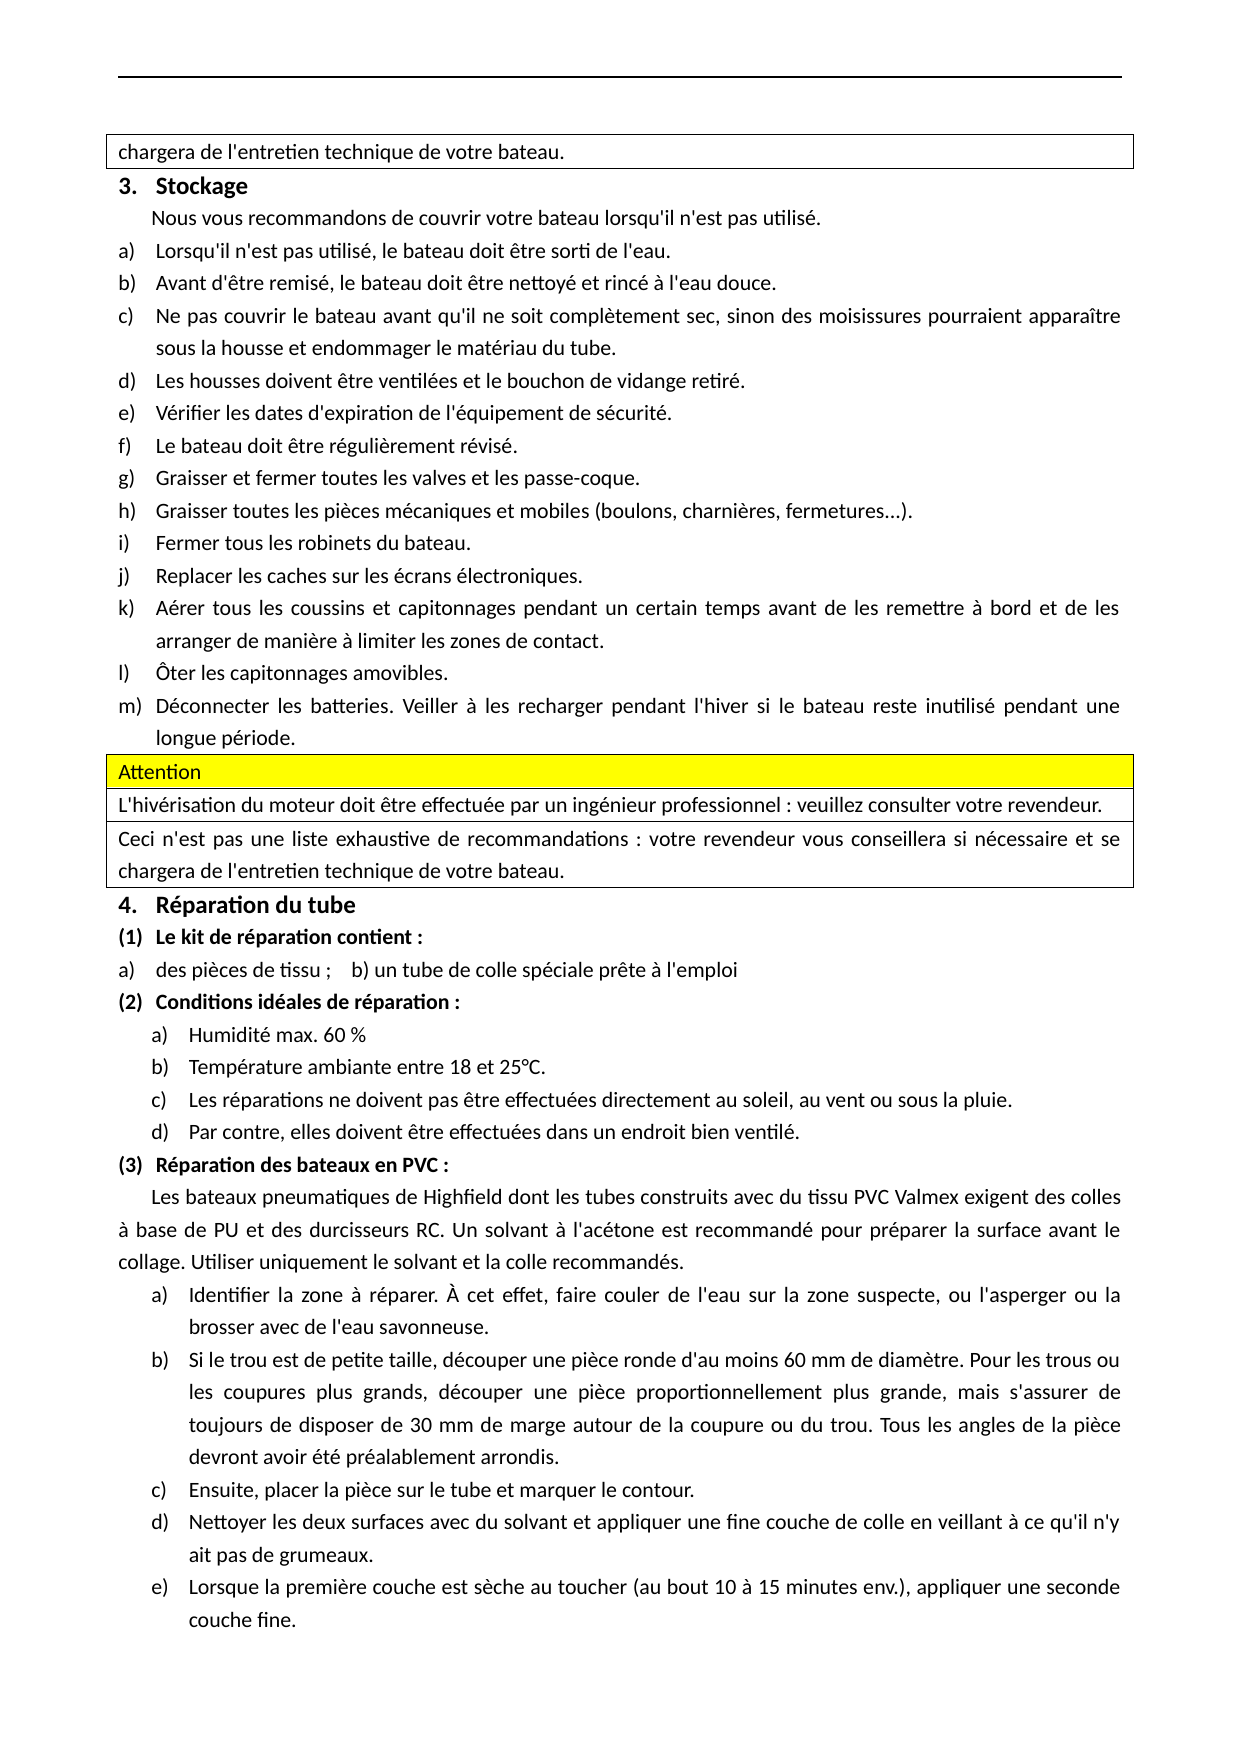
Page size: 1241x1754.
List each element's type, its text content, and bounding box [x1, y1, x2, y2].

list Aérer tous les coussins et capitonnages pendant un certain temps avant de les remettre à bord et de les arranger de manière à limiter les zones de contact. [118, 591, 1122, 656]
text Les bateaux pneumatiques de Highfield dont les tubes construits avec du tissu PVC Valmex exigent des colles à base de PU et des durcisseurs RC. Un solvant à l'acétone est recommandé pour préparer la surface avant le collage. Utiliser uniquement le solvant et la colle recommandés. [118, 1181, 1122, 1278]
list Ne pas couvrir le bateau avant qu'il ne soit complètement sec, sinon des moisissures pourraient apparaître sous la housse et endommager le matériau du tube. [118, 299, 1122, 364]
list Avant d'être remisé, le bateau doit être nettoyé et rincé à l'eau douce. [118, 266, 1122, 299]
list Si le trou est de petite taille, découper une pièce ronde d'au moins 60 mm de diamètre. Pour les trous ou les coupures plus grands, découper une pièce proportionnellement plus grande, mais s'assurer de toujours de disposer de 30 mm de marge autour de la coupure ou du trou. Tous les angles de la pièce devront avoir été préalablement arrondis. [151, 1343, 1122, 1473]
list Stockage [118, 169, 1122, 201]
list Nettoyer les deux surfaces avec du solvant et appliquer une fine couche de colle en veillant à ce qu'il n'y ait pas de grumeaux. [151, 1506, 1122, 1571]
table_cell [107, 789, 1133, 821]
list Replacer les caches sur les écrans électroniques. [118, 559, 1122, 591]
list des pièces de tissu ; b) un tube de colle spéciale prête à l'emploi [118, 953, 1122, 986]
list Par contre, elles doivent être effectuées dans un endroit bien ventilé. [151, 1116, 1122, 1148]
list Fermer tous les robinets du bateau. [118, 526, 1122, 559]
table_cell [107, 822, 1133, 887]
list Graisser toutes les pièces mécaniques et mobiles (boulons, charnières, fermetures...). [118, 494, 1122, 526]
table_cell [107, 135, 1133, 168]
list Lorsque la première couche est sèche au toucher (au bout 10 à 15 minutes env.), appliquer une seconde couche fine. [151, 1571, 1122, 1636]
list Humidité max. 60 % [151, 1018, 1122, 1051]
list Les réparations ne doivent pas être effectuées directement au soleil, au vent ou sous la pluie. [151, 1083, 1122, 1116]
list Identifier la zone à réparer. À cet effet, faire couler de l'eau sur la zone suspecte, ou l'asperger ou la brosser avec de l'eau savonneuse. [151, 1278, 1122, 1343]
list Vérifier les dates d'expiration de l'équipement de sécurité. [118, 396, 1122, 429]
list Température ambiante entre 18 et 25°C. [151, 1051, 1122, 1083]
list Réparation des bateaux en PVC : [118, 1148, 1122, 1181]
list Les housses doivent être ventilées et le bouchon de vidange retiré. [118, 364, 1122, 396]
text Nous vous recommandons de couvrir votre bateau lorsqu'il n'est pas utilisé. [118, 201, 1122, 234]
list Graisser et fermer toutes les valves et les passe-coque. [118, 461, 1122, 494]
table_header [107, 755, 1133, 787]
list Réparation du tube [118, 888, 1122, 921]
list Ensuite, placer la pièce sur le tube et marquer le contour. [151, 1473, 1122, 1506]
list Déconnecter les batteries. Veiller à les recharger pendant l'hiver si le bateau reste inutilisé pendant une longue période. [118, 689, 1122, 754]
list Le kit de réparation contient : [118, 921, 1122, 953]
list Ôter les capitonnages amovibles. [118, 656, 1122, 689]
list Lorsqu'il n'est pas utilisé, le bateau doit être sorti de l'eau. [118, 234, 1122, 266]
list Conditions idéales de réparation : [118, 986, 1122, 1018]
list Le bateau doit être régulièrement révisé. [118, 429, 1122, 461]
